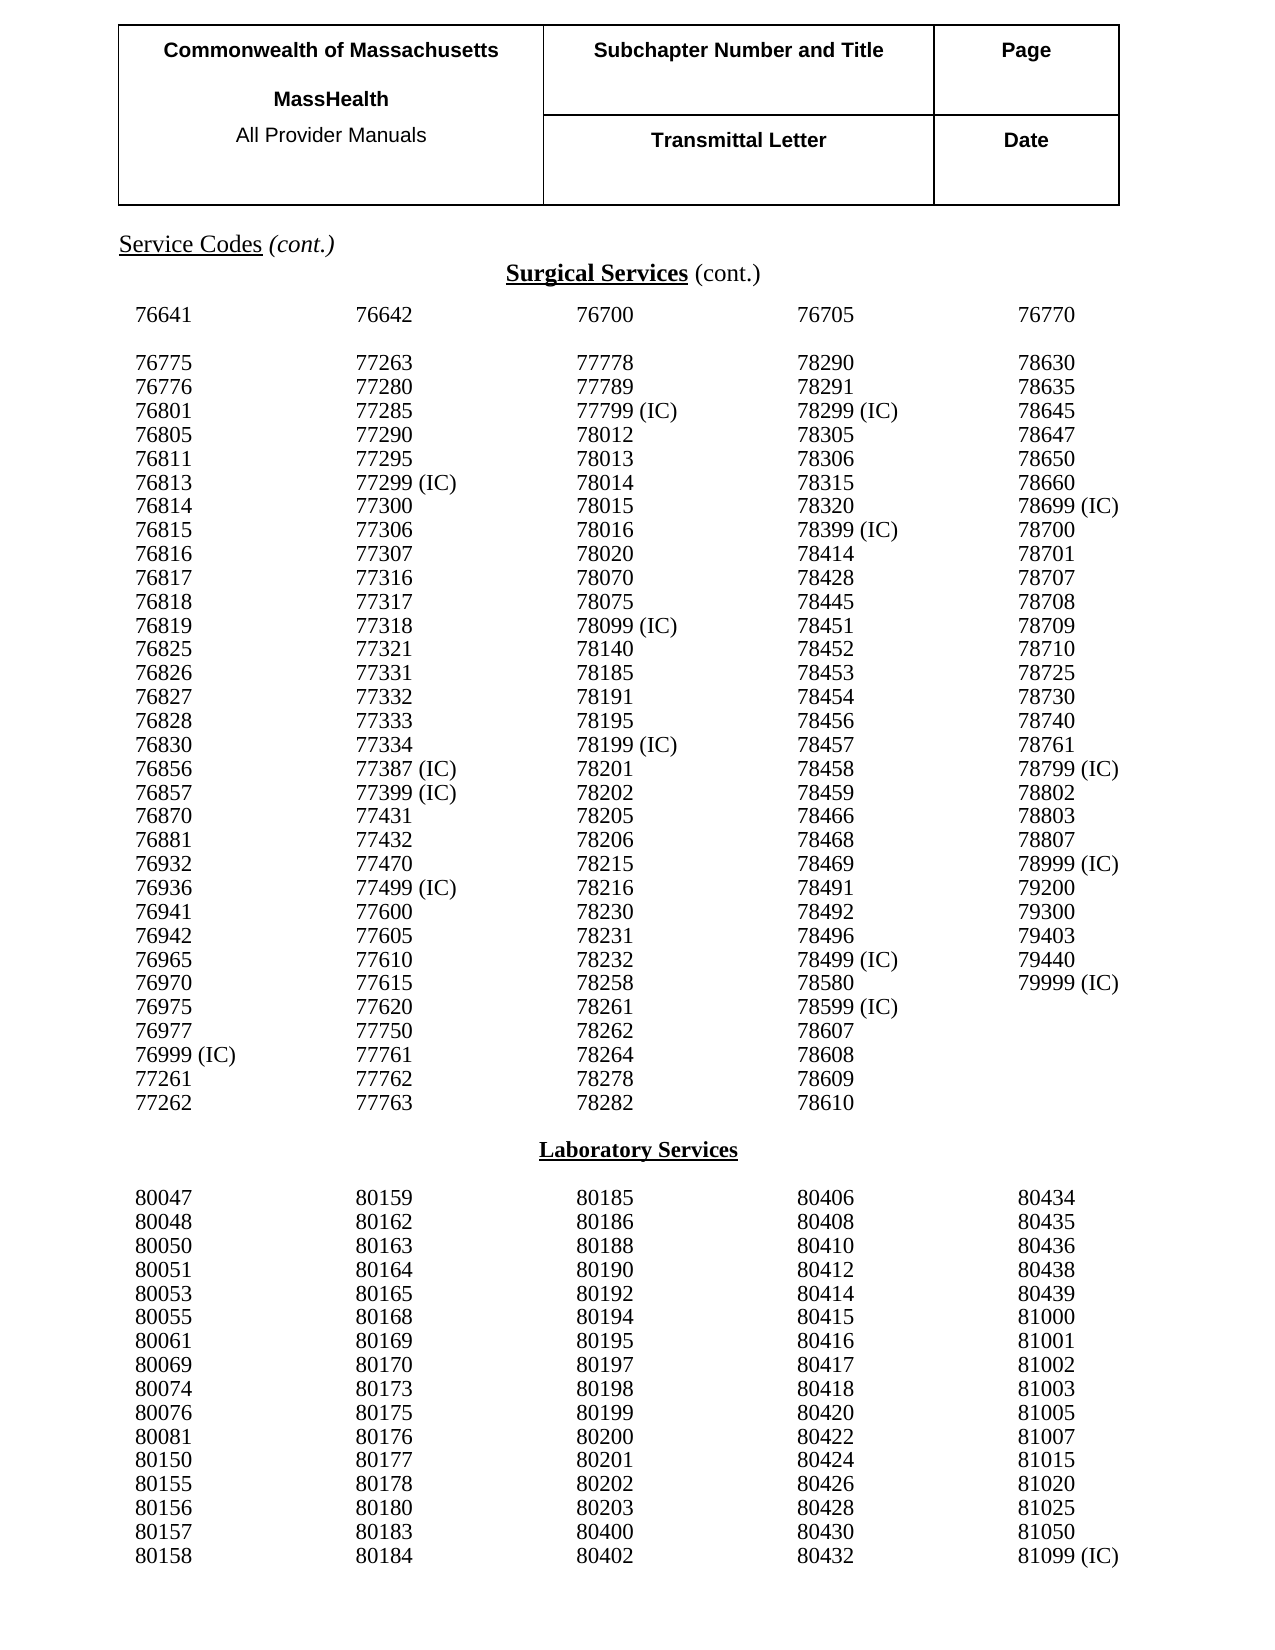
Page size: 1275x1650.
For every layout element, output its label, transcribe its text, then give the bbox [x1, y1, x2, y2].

text 80408 [797, 1210, 921, 1234]
text 78725 [1018, 662, 1142, 686]
text 77318 [355, 614, 480, 638]
text 76965 [135, 948, 259, 972]
text 78201 [576, 757, 701, 781]
text 76999 (IC) [135, 1043, 259, 1067]
text 77333 [355, 709, 480, 733]
text 80184 [355, 1544, 480, 1568]
text 80192 [576, 1282, 701, 1306]
text 76641 [135, 304, 259, 328]
text 80188 [576, 1234, 701, 1258]
text 81025 [1018, 1497, 1142, 1520]
text 77280 [355, 375, 480, 399]
text 80047 [135, 1186, 259, 1210]
text 80183 [355, 1520, 480, 1544]
text 76817 [135, 566, 259, 590]
text 78660 [1018, 471, 1142, 495]
text 76870 [135, 805, 259, 829]
text 77761 [355, 1043, 480, 1067]
text 76826 [135, 662, 259, 686]
text 77750 [355, 1019, 480, 1043]
text 80177 [355, 1449, 480, 1473]
text 77300 [355, 495, 480, 518]
text 78492 [797, 900, 921, 924]
text 79999 (IC) [1018, 972, 1142, 996]
text 77431 [355, 805, 480, 829]
text 80175 [355, 1401, 480, 1425]
text 77762 [355, 1067, 480, 1091]
text 76975 [135, 996, 259, 1019]
text 78458 [797, 757, 921, 781]
text 78282 [576, 1091, 701, 1115]
text 78607 [797, 1019, 921, 1043]
text 80164 [355, 1258, 480, 1282]
text 81003 [1018, 1377, 1142, 1401]
text 76705 [797, 304, 921, 328]
text 76770 [1018, 304, 1142, 328]
text 77605 [355, 924, 480, 948]
text 77261 [135, 1067, 259, 1091]
text 80197 [576, 1353, 701, 1377]
text 77499 (IC) [355, 876, 480, 900]
text 76936 [135, 876, 259, 900]
text 78012 [576, 423, 701, 447]
text 80195 [576, 1329, 701, 1353]
text 76825 [135, 638, 259, 662]
text 80415 [797, 1306, 921, 1329]
text 78608 [797, 1043, 921, 1067]
text 76819 [135, 614, 259, 638]
text 80157 [135, 1520, 259, 1544]
text 78740 [1018, 709, 1142, 733]
text 80418 [797, 1377, 921, 1401]
text 79200 [1018, 876, 1142, 900]
text 78231 [576, 924, 701, 948]
text 78709 [1018, 614, 1142, 638]
text 78191 [576, 686, 701, 709]
text 80402 [576, 1544, 701, 1568]
text 77334 [355, 733, 480, 757]
text 78261 [576, 996, 701, 1019]
text 80424 [797, 1449, 921, 1473]
text 78264 [576, 1043, 701, 1067]
text 77615 [355, 972, 480, 996]
text 78299 (IC) [797, 399, 921, 423]
text 78609 [797, 1067, 921, 1091]
text 76881 [135, 829, 259, 852]
text 80417 [797, 1353, 921, 1377]
text 78291 [797, 375, 921, 399]
text 78466 [797, 805, 921, 829]
text 80194 [576, 1306, 701, 1329]
text 76801 [135, 399, 259, 423]
text 78205 [576, 805, 701, 829]
text 81001 [1018, 1329, 1142, 1353]
text 81015 [1018, 1449, 1142, 1473]
text 78580 [797, 972, 921, 996]
text 80198 [576, 1377, 701, 1401]
text 78999 (IC) [1018, 852, 1142, 876]
text 76828 [135, 709, 259, 733]
text 76977 [135, 1019, 259, 1043]
text 80439 [1018, 1282, 1142, 1306]
text 76816 [135, 542, 259, 566]
text 80150 [135, 1449, 259, 1473]
text 78216 [576, 876, 701, 900]
text 77290 [355, 423, 480, 447]
text 76776 [135, 375, 259, 399]
text 80428 [797, 1497, 921, 1520]
text 80155 [135, 1473, 259, 1497]
text 78700 [1018, 518, 1142, 542]
text 77432 [355, 829, 480, 852]
text 76813 [135, 471, 259, 495]
text 77789 [576, 375, 701, 399]
text 80436 [1018, 1234, 1142, 1258]
text 78290 [797, 352, 921, 375]
text 81020 [1018, 1473, 1142, 1497]
text 80156 [135, 1497, 259, 1520]
text 80055 [135, 1306, 259, 1329]
text 81099 (IC) [1018, 1544, 1142, 1568]
text 81007 [1018, 1425, 1142, 1449]
text 78647 [1018, 423, 1142, 447]
text 77295 [355, 447, 480, 471]
text 76942 [135, 924, 259, 948]
text 78635 [1018, 375, 1142, 399]
text 78761 [1018, 733, 1142, 757]
text 78799 (IC) [1018, 757, 1142, 781]
text 80162 [355, 1210, 480, 1234]
text 80199 [576, 1401, 701, 1425]
text 78610 [797, 1091, 921, 1115]
text 78195 [576, 709, 701, 733]
text 78710 [1018, 638, 1142, 662]
text 76856 [135, 757, 259, 781]
text 76818 [135, 590, 259, 614]
text 80158 [135, 1544, 259, 1568]
text 77332 [355, 686, 480, 709]
text 78399 (IC) [797, 518, 921, 542]
text 78701 [1018, 542, 1142, 566]
text 76811 [135, 447, 259, 471]
text 78306 [797, 447, 921, 471]
text 80048 [135, 1210, 259, 1234]
text 76857 [135, 781, 259, 805]
text 80061 [135, 1329, 259, 1353]
text 78315 [797, 471, 921, 495]
text 80176 [355, 1425, 480, 1449]
text 80435 [1018, 1210, 1142, 1234]
text 80165 [355, 1282, 480, 1306]
text 76815 [135, 518, 259, 542]
text 78414 [797, 542, 921, 566]
text 77470 [355, 852, 480, 876]
text 81000 [1018, 1306, 1142, 1329]
text 78650 [1018, 447, 1142, 471]
text 78020 [576, 542, 701, 566]
text 77399 (IC) [355, 781, 480, 805]
text 78730 [1018, 686, 1142, 709]
text 78445 [797, 590, 921, 614]
text 78428 [797, 566, 921, 590]
text 80180 [355, 1497, 480, 1520]
text 78699 (IC) [1018, 495, 1142, 518]
text 78630 [1018, 352, 1142, 375]
text 76700 [576, 304, 701, 328]
text 80170 [355, 1353, 480, 1377]
text 78232 [576, 948, 701, 972]
text 78469 [797, 852, 921, 876]
text 78202 [576, 781, 701, 805]
text 78599 (IC) [797, 996, 921, 1019]
text 77620 [355, 996, 480, 1019]
text 80178 [355, 1473, 480, 1497]
text 81050 [1018, 1520, 1142, 1544]
text 76775 [135, 352, 259, 375]
text 80200 [576, 1425, 701, 1449]
text 78452 [797, 638, 921, 662]
text 80416 [797, 1329, 921, 1353]
text 81005 [1018, 1401, 1142, 1425]
text 78070 [576, 566, 701, 590]
text 78015 [576, 495, 701, 518]
text 77307 [355, 542, 480, 566]
text 80434 [1018, 1186, 1142, 1210]
text 77778 [576, 352, 701, 375]
text 77321 [355, 638, 480, 662]
text 78807 [1018, 829, 1142, 852]
text 80422 [797, 1425, 921, 1449]
text 78258 [576, 972, 701, 996]
text 78014 [576, 471, 701, 495]
text 79300 [1018, 900, 1142, 924]
text 80051 [135, 1258, 259, 1282]
text 80076 [135, 1401, 259, 1425]
text 78278 [576, 1067, 701, 1091]
text 77331 [355, 662, 480, 686]
text 78016 [576, 518, 701, 542]
text 80074 [135, 1377, 259, 1401]
text 78803 [1018, 805, 1142, 829]
text 77306 [355, 518, 480, 542]
text 78454 [797, 686, 921, 709]
text 80185 [576, 1186, 701, 1210]
text 78199 (IC) [576, 733, 701, 757]
text 80438 [1018, 1258, 1142, 1282]
text 78708 [1018, 590, 1142, 614]
text 77610 [355, 948, 480, 972]
text 80432 [797, 1544, 921, 1568]
text 78185 [576, 662, 701, 686]
text 78075 [576, 590, 701, 614]
text 80201 [576, 1449, 701, 1473]
text 78206 [576, 829, 701, 852]
text 78262 [576, 1019, 701, 1043]
text 80081 [135, 1425, 259, 1449]
text 78459 [797, 781, 921, 805]
text 78496 [797, 924, 921, 948]
text 78140 [576, 638, 701, 662]
text 77262 [135, 1091, 259, 1115]
text 76970 [135, 972, 259, 996]
text 80410 [797, 1234, 921, 1258]
text 80420 [797, 1401, 921, 1425]
text 76941 [135, 900, 259, 924]
text Laboratory Services [135, 1139, 1142, 1163]
text 78013 [576, 447, 701, 471]
text 80203 [576, 1497, 701, 1520]
text 76827 [135, 686, 259, 709]
text 78456 [797, 709, 921, 733]
text 77387 (IC) [355, 757, 480, 781]
text 78451 [797, 614, 921, 638]
text 78457 [797, 733, 921, 757]
text 78453 [797, 662, 921, 686]
text 80414 [797, 1282, 921, 1306]
text 80400 [576, 1520, 701, 1544]
text 79403 [1018, 924, 1142, 948]
text 80426 [797, 1473, 921, 1497]
text 77799 (IC) [576, 399, 701, 423]
text 80406 [797, 1186, 921, 1210]
text 80190 [576, 1258, 701, 1282]
text 80069 [135, 1353, 259, 1377]
text 80430 [797, 1520, 921, 1544]
text 80169 [355, 1329, 480, 1353]
text 80050 [135, 1234, 259, 1258]
text 80053 [135, 1282, 259, 1306]
text 77763 [355, 1091, 480, 1115]
text 78230 [576, 900, 701, 924]
text 76805 [135, 423, 259, 447]
text 80159 [355, 1186, 480, 1210]
text 76642 [355, 304, 480, 328]
text 80168 [355, 1306, 480, 1329]
text 80173 [355, 1377, 480, 1401]
text 80202 [576, 1473, 701, 1497]
text 76830 [135, 733, 259, 757]
text 78320 [797, 495, 921, 518]
text 77285 [355, 399, 480, 423]
text 78802 [1018, 781, 1142, 805]
text 80412 [797, 1258, 921, 1282]
text 78491 [797, 876, 921, 900]
text 78645 [1018, 399, 1142, 423]
text 76814 [135, 495, 259, 518]
text 77263 [355, 352, 480, 375]
text 80186 [576, 1210, 701, 1234]
text 78099 (IC) [576, 614, 701, 638]
text 78215 [576, 852, 701, 876]
text 80163 [355, 1234, 480, 1258]
text 76932 [135, 852, 259, 876]
text 81002 [1018, 1353, 1142, 1377]
text 77317 [355, 590, 480, 614]
text 77316 [355, 566, 480, 590]
text 78499 (IC) [797, 948, 921, 972]
text 78707 [1018, 566, 1142, 590]
text 79440 [1018, 948, 1142, 972]
text 78305 [797, 423, 921, 447]
text 77600 [355, 900, 480, 924]
text 77299 (IC) [355, 471, 480, 495]
text 78468 [797, 829, 921, 852]
